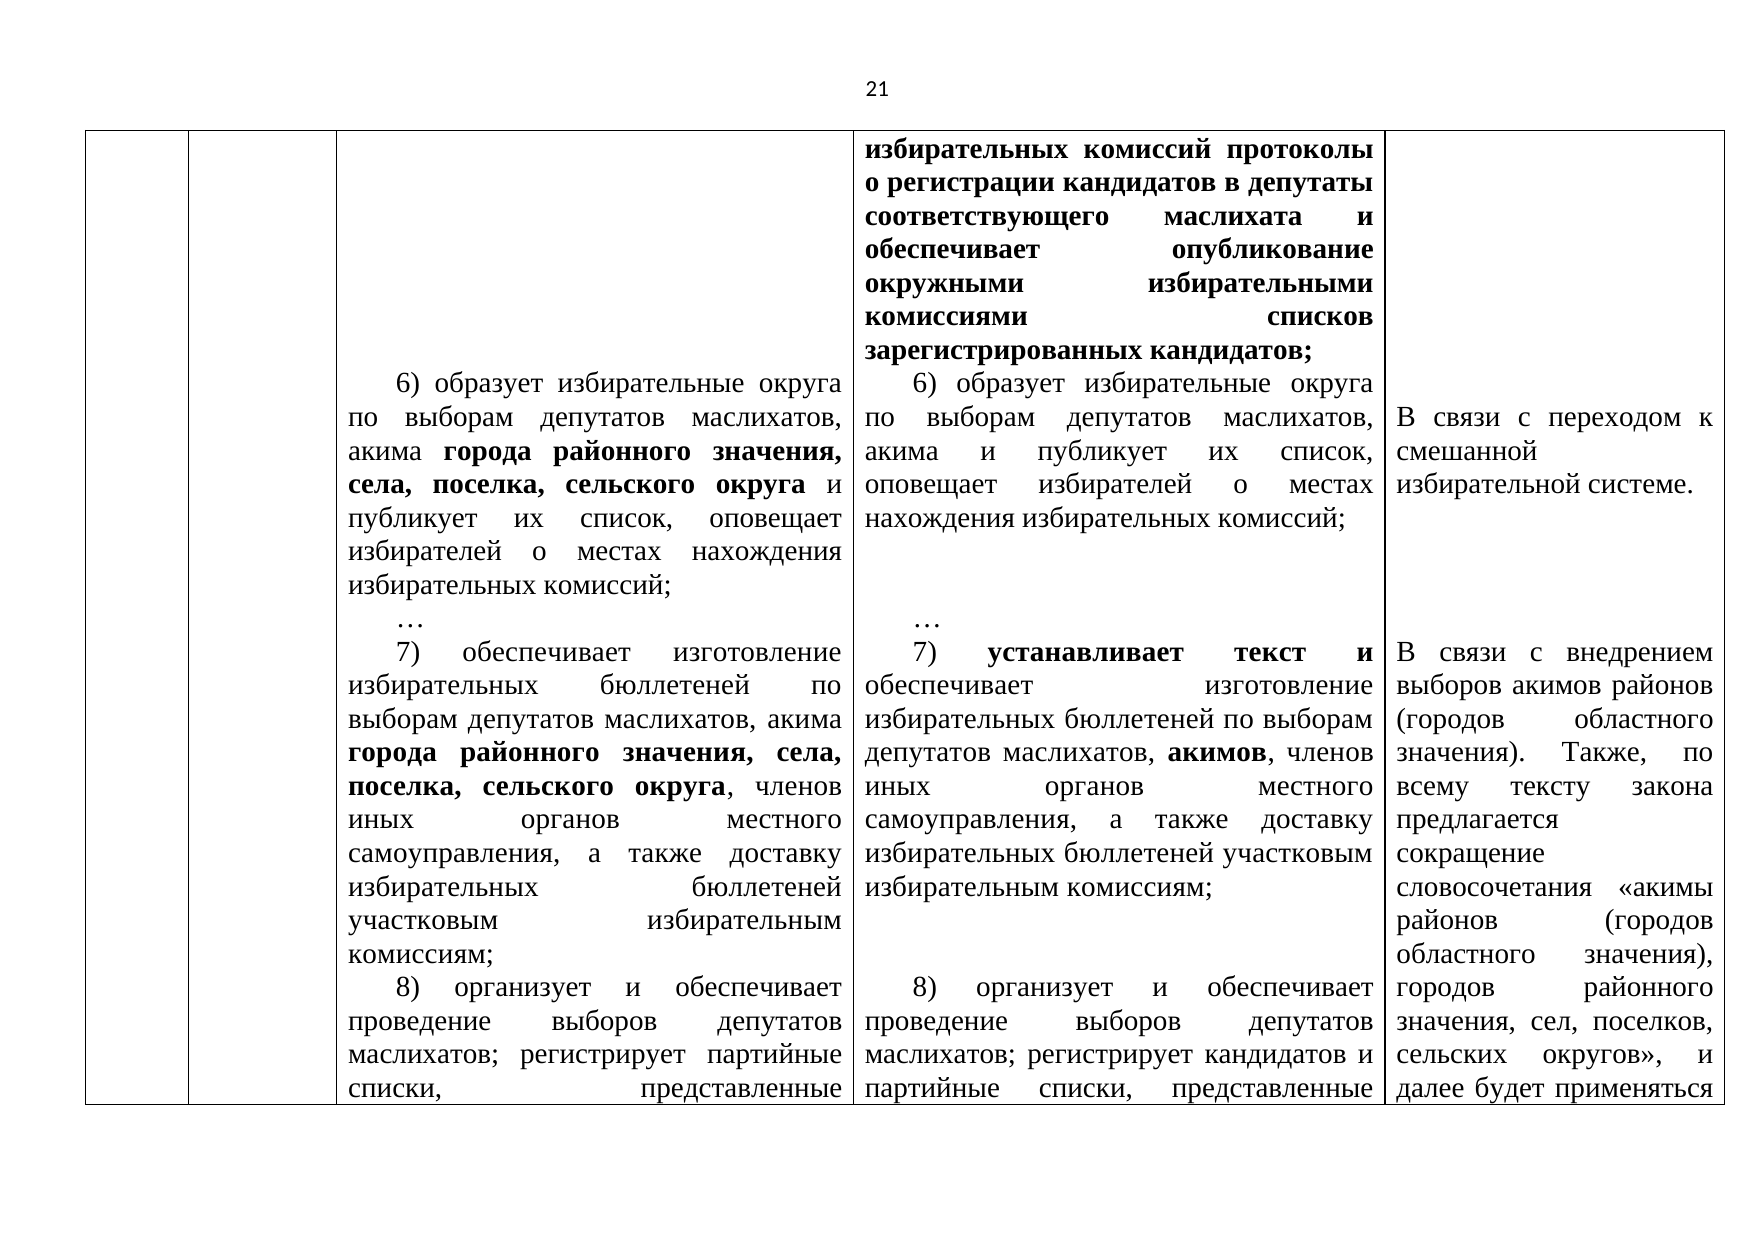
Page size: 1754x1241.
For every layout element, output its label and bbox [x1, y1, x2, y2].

table_cell [86, 131, 188, 1103]
table_cell [1386, 131, 1724, 1103]
table_cell [189, 131, 336, 1103]
table_cell [854, 131, 1384, 1103]
table_cell [337, 131, 853, 1103]
